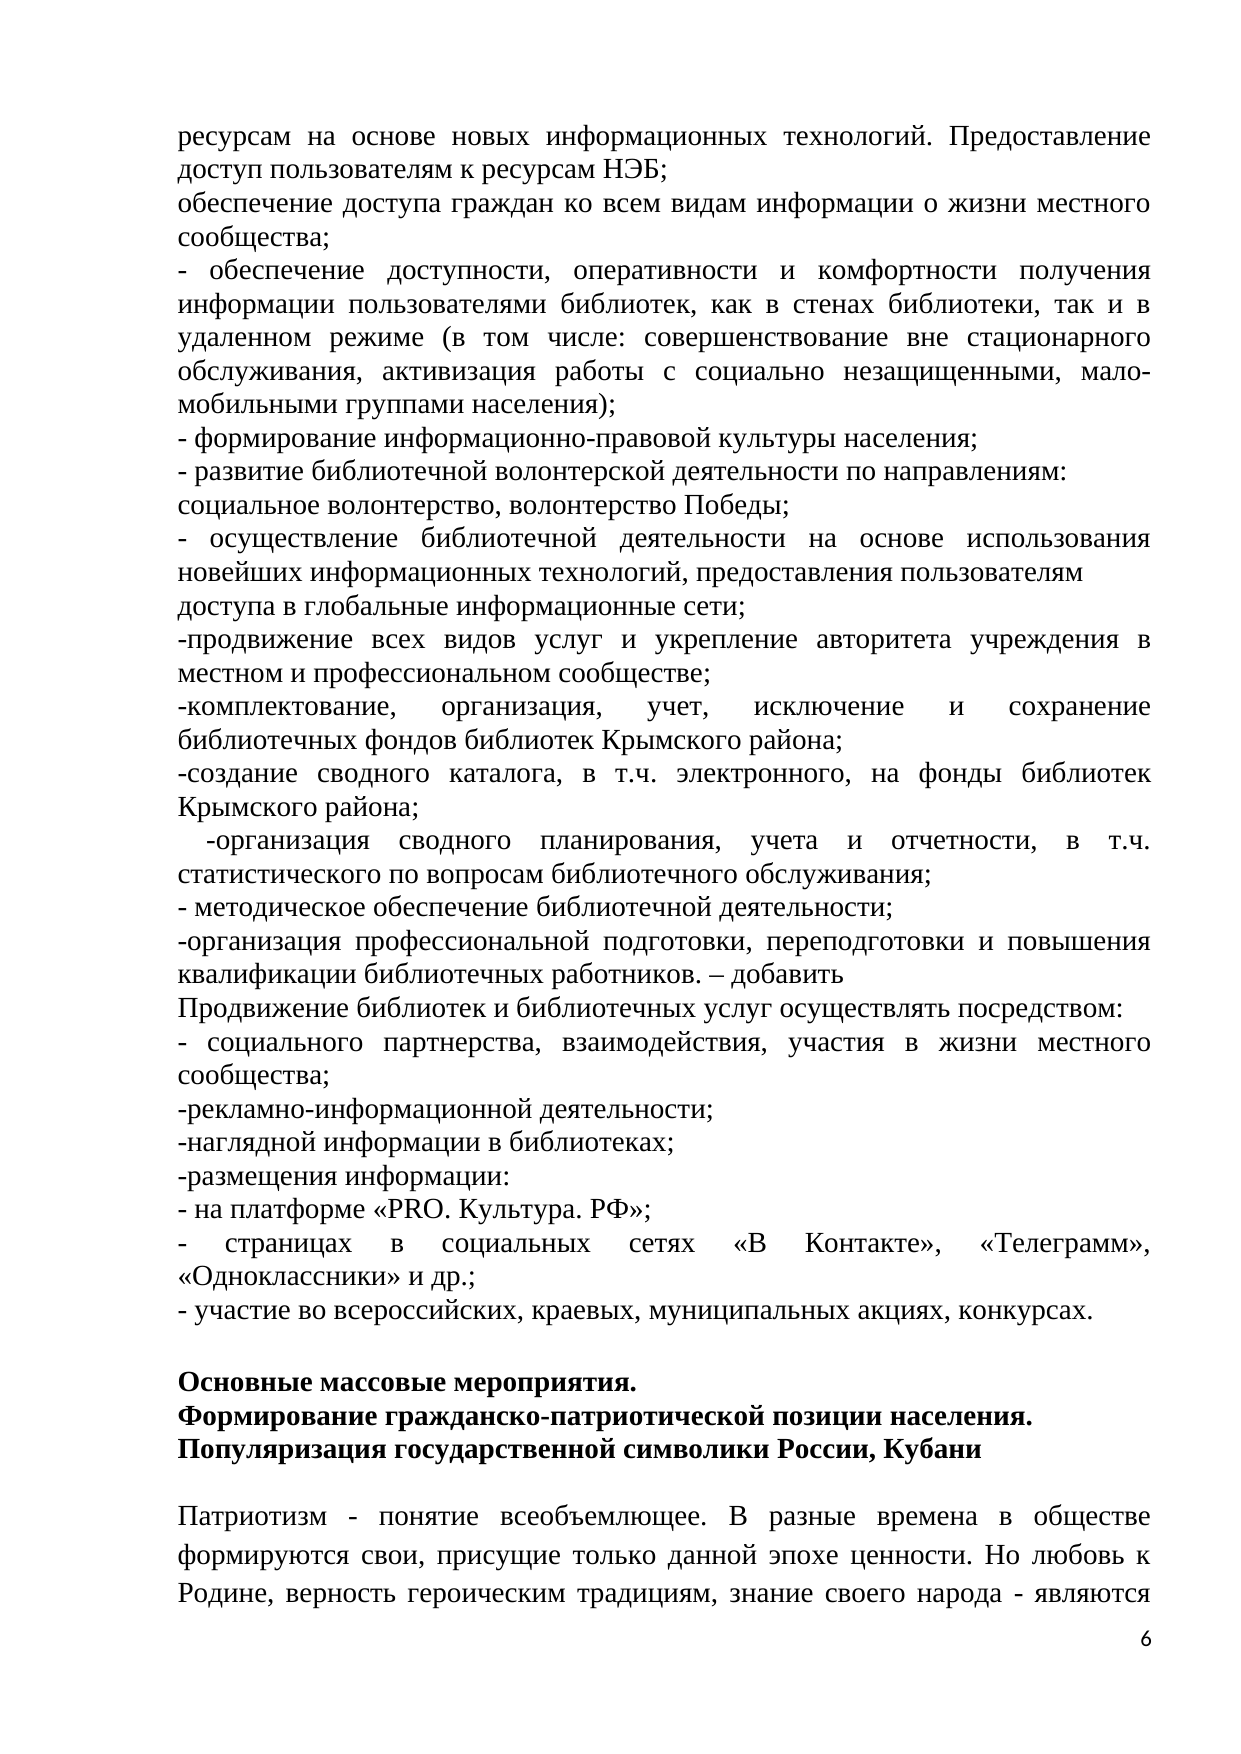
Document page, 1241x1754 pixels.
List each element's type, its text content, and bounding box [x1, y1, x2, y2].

text -наглядной информации в библиотеках; [177, 1124, 1152, 1158]
text доступа в глобальные информационные сети; [177, 588, 1152, 621]
text -создание сводного каталога, в т.ч. электронного, на фонды библиотек Крымского района; [177, 755, 1152, 822]
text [177, 1498, 1152, 1609]
text - участие во всероссийских, краевых, муниципальных акциях, конкурсах. [177, 1292, 1152, 1326]
text - методическое обеспечение библиотечной деятельности; [177, 889, 1152, 923]
text -комплектование, организация, учет, исключение и сохранение библиотечных фондов библиотек Крымского района; [177, 688, 1152, 755]
text -организация сводного планирования, учета и отчетности, в т.ч. статистического по вопросам библиотечного обслуживания; [177, 822, 1152, 889]
text ресурсам на основе новых информационных технологий. Предоставление доступ пользователям к ресурсам НЭБ; [177, 118, 1152, 185]
text - формирование информационно-правовой культуры населения; [177, 420, 1152, 453]
text - социального партнерства, взаимодействия, участия в жизни местного сообщества; [177, 1024, 1152, 1091]
text обеспечение доступа граждан ко всем видам информации о жизни местного сообщества; [177, 185, 1152, 252]
text Основные массовые мероприятия. [177, 1364, 1152, 1398]
text - на платформе «PRO. Культура. РФ»; [177, 1191, 1152, 1225]
text социальное волонтерство, волонтерство Победы; [177, 487, 1152, 521]
text - развитие библиотечной волонтерской деятельности по направлениям: [177, 453, 1152, 487]
text -размещения информации: [177, 1158, 1152, 1191]
text -организация профессиональной подготовки, переподготовки и повышения квалификации библиотечных работников. – добавить [177, 923, 1152, 990]
text -рекламно-информационной деятельности; [177, 1091, 1152, 1124]
text - обеспечение доступности, оперативности и комфортности получения информации пользователями библиотек, как в стенах библиотеки, так и в удаленном режиме (в том числе: совершенствование вне стационарного обслуживания, активизация работы с социально незащищенными, мало- мобильными группами населения); [177, 252, 1152, 420]
text -продвижение всех видов услуг и укрепление авторитета учреждения в местном и профессиональном сообществе; [177, 621, 1152, 688]
text Продвижение библиотек и библиотечных услуг осуществлять посредством: [177, 990, 1152, 1024]
text Формирование гражданско-патриотической позиции населения. Популяризация государственной символики России, Кубани [177, 1398, 1152, 1465]
text - страницах в социальных сетях «В Контакте», «Телеграмм», «Одноклассники» и др.; [177, 1225, 1152, 1292]
text - осуществление библиотечной деятельности на основе использования новейших информационных технологий, предоставления пользователям [177, 521, 1152, 588]
